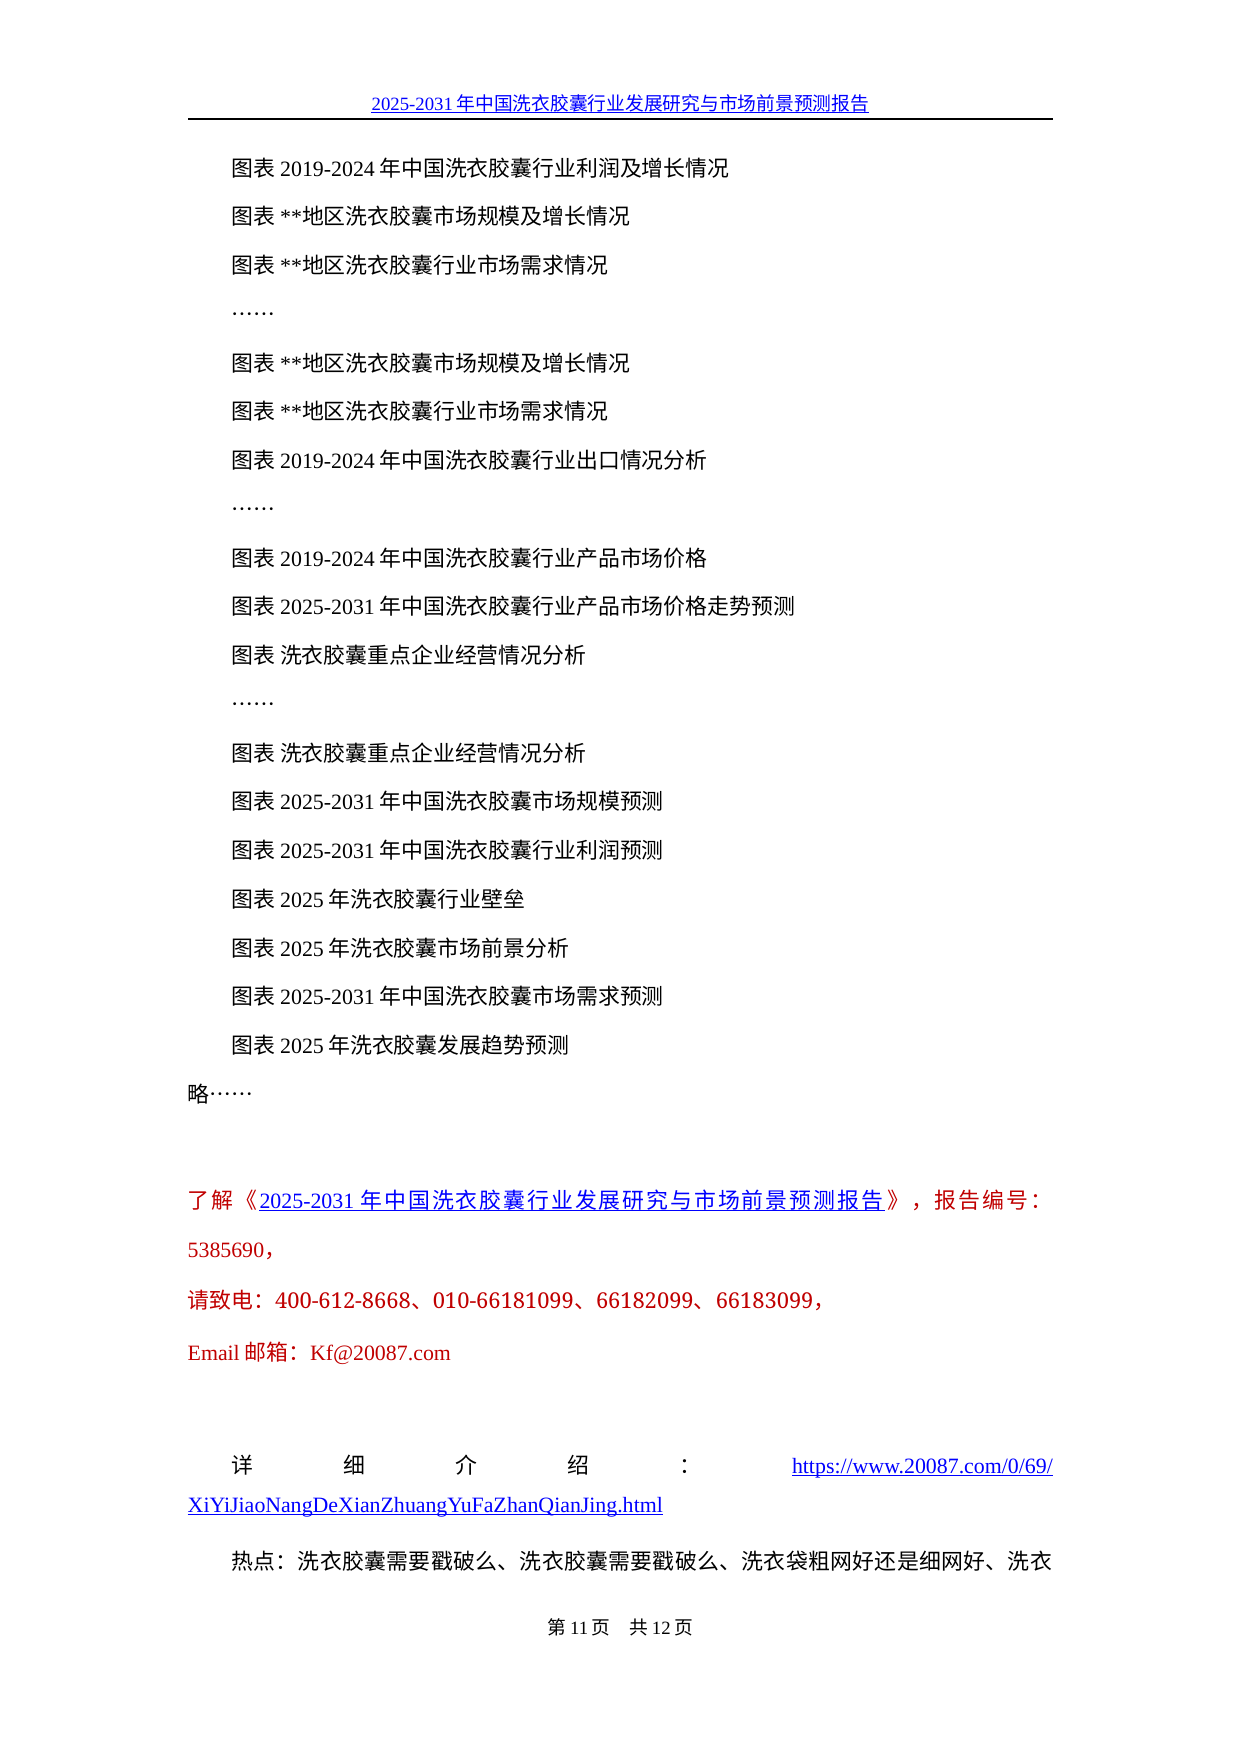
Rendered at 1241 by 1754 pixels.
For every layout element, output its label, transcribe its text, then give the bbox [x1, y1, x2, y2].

text 请致电：400-612-8668、010-66181099、66182099、66183099， [187, 1283, 1053, 1316]
text Email邮箱：Kf@20087.com [187, 1335, 1053, 1367]
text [187, 1543, 1053, 1576]
text 详细介绍：https://www.20087.com/0/69/XiYiJiaoNangDeXianZhuangYuFaZhanQianJing.html [187, 1448, 1053, 1521]
text 了解《2025-2031年中国洗衣胶囊行业发展研究与市场前景预测报告》，报告编号：5385690， [187, 1183, 1053, 1264]
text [187, 150, 1053, 1109]
